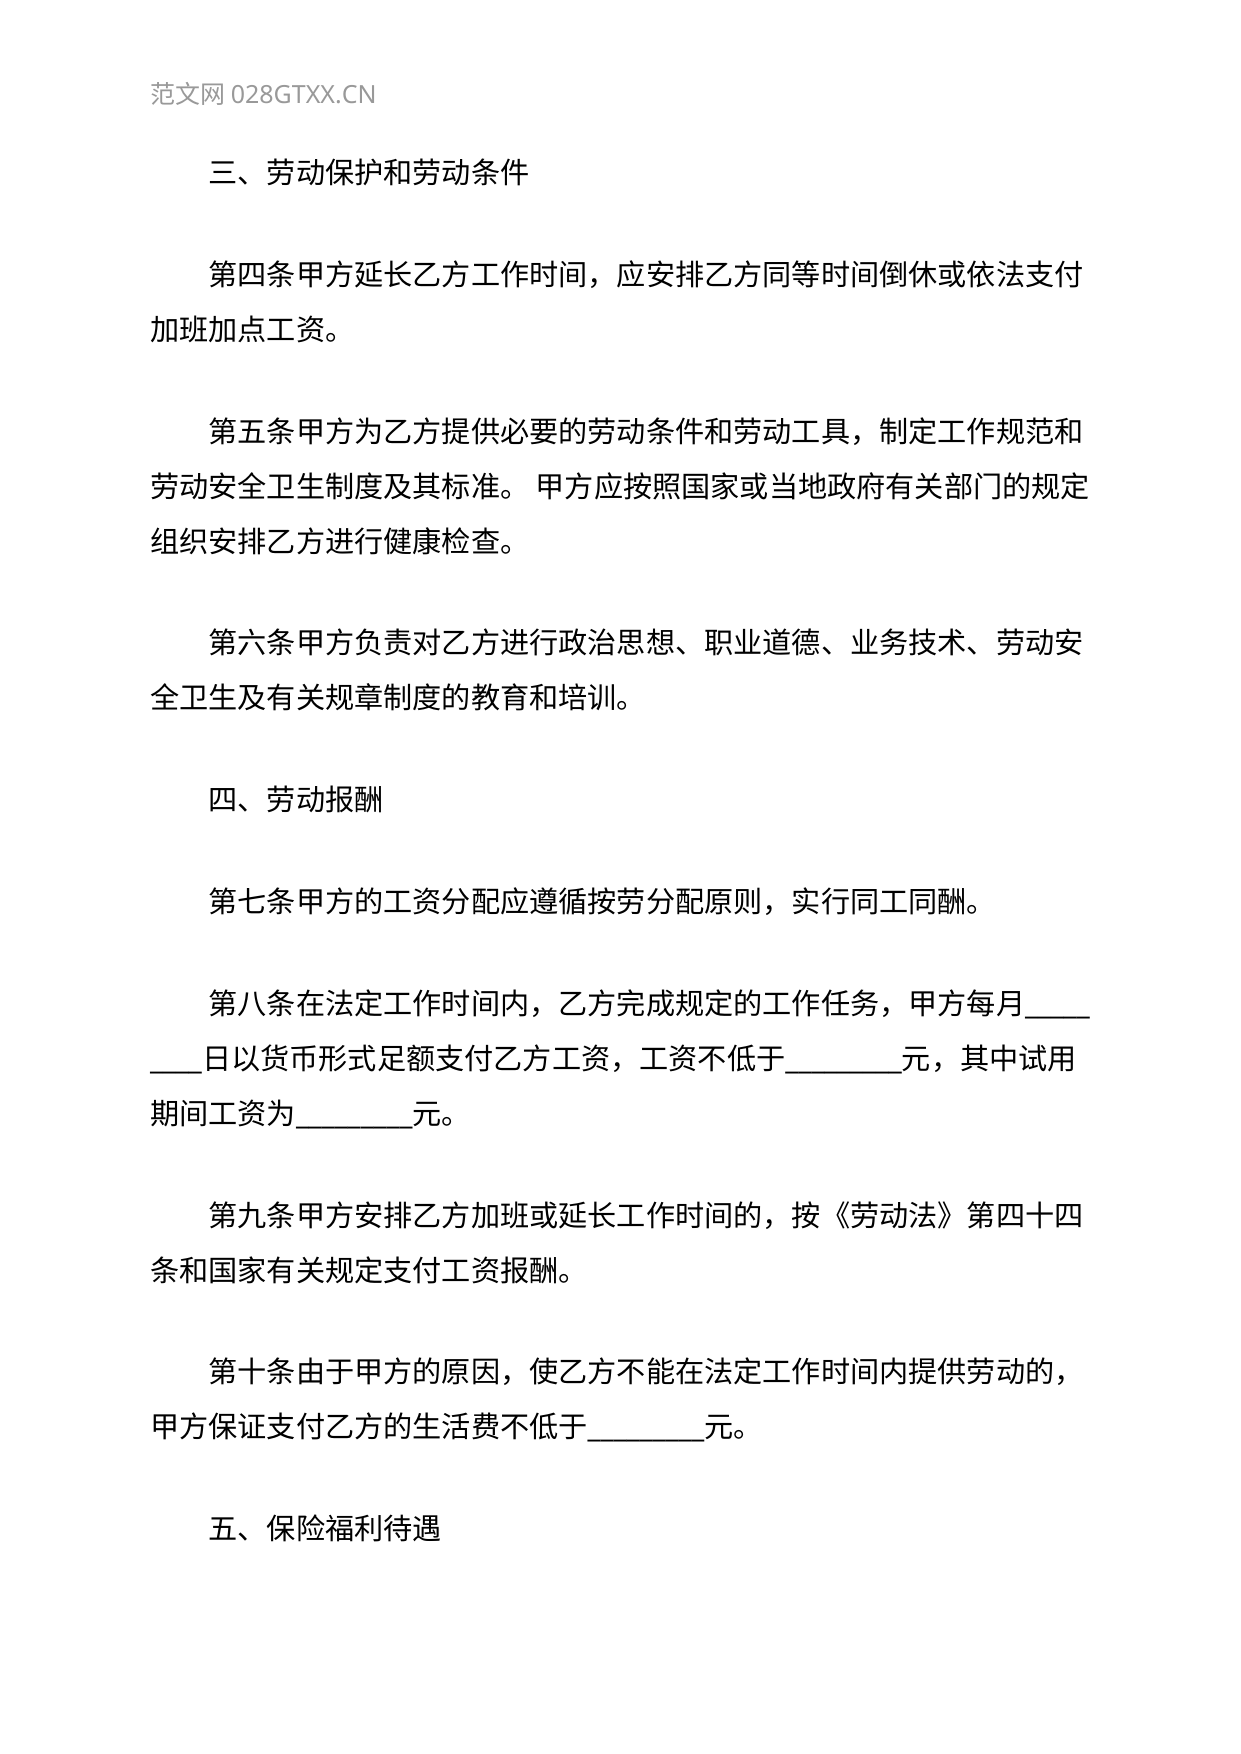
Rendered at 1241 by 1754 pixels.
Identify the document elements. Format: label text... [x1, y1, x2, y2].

text 第六条甲方负责对乙方进行政治思想、职业道德、业务技术、劳动安全卫生及有关规章制度的教育和培训。 [150, 620, 1090, 717]
text 四、劳动报酬 [150, 777, 1090, 819]
text 第九条甲方安排乙方加班或延长工作时间的，按《劳动法》第四十四条和国家有关规定支付工资报酬。 [150, 1192, 1090, 1289]
text 三、劳动保护和劳动条件 [150, 150, 1090, 192]
text 第五条甲方为乙方提供必要的劳动条件和劳动工具，制定工作规范和劳动安全卫生制度及其标准。 甲方应按照国家或当地政府有关部门的规定组织安排乙方进行健康检查。 [150, 408, 1090, 561]
text 第八条在法定工作时间内，乙方完成规定的工作任务，甲方每月_________日以货币形式足额支付乙方工资，工资不低于_________元，其中试用期间工资为_________元。 [150, 980, 1090, 1133]
text 五、保险福利待遇 [150, 1506, 1090, 1548]
text 第七条甲方的工资分配应遵循按劳分配原则，实行同工同酬。 [150, 878, 1090, 921]
text 第十条由于甲方的原因，使乙方不能在法定工作时间内提供劳动的，甲方保证支付乙方的生活费不低于_________元。 [150, 1349, 1090, 1446]
text 第四条甲方延长乙方工作时间，应安排乙方同等时间倒休或依法支付加班加点工资。 [150, 252, 1090, 349]
